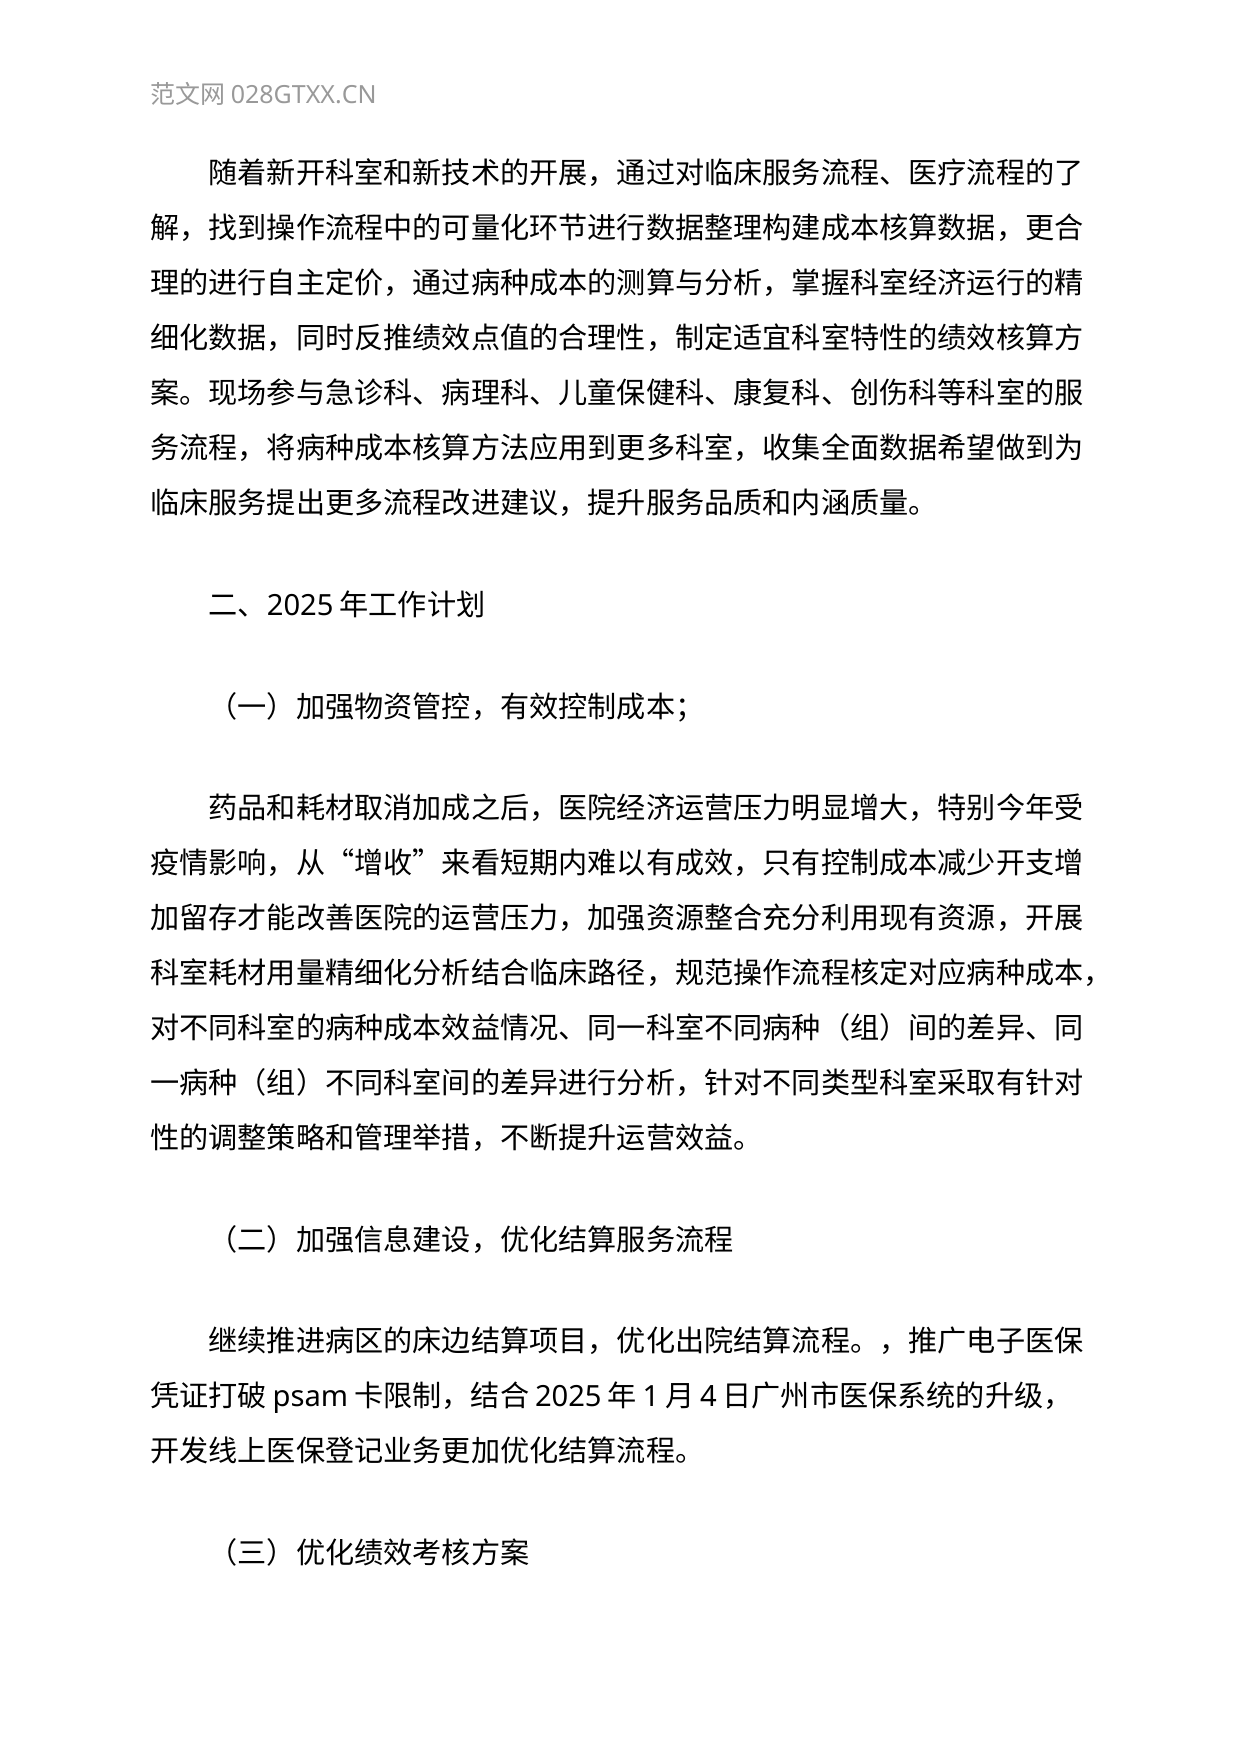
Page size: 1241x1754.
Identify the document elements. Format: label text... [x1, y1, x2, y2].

text （一）加强物资管控，有效控制成本； [150, 683, 1090, 725]
text （三）优化绩效考核方案 [150, 1529, 1090, 1572]
text 二、2025年工作计划 [150, 581, 1090, 623]
text 药品和耗材取消加成之后，医院经济运营压力明显增大，特别今年受疫情影响，从“增收”来看短期内难以有成效，只有控制成本减少开支增加留存才能改善医院的运营压力，加强资源整合充分利用现有资源，开展科室耗材用量精细化分析结合临床路径，规范操作流程核定对应病种成本，对不同科室的病种成本效益情况、同一科室不同病种（组）间的差异、同一病种（组）不同科室间的差异进行分析，针对不同类型科室采取有针对性的调整策略和管理举措，不断提升运营效益。 [150, 785, 1090, 1157]
text （二）加强信息建设，优化结算服务流程 [150, 1216, 1090, 1258]
text 继续推进病区的床边结算项目，优化出院结算流程。，推广电子医保凭证打破psam卡限制，结合2025年1月4日广州市医保系统的升级，开发线上医保登记业务更加优化结算流程。 [150, 1318, 1090, 1470]
text 随着新开科室和新技术的开展，通过对临床服务流程、医疗流程的了解，找到操作流程中的可量化环节进行数据整理构建成本核算数据，更合理的进行自主定价，通过病种成本的测算与分析，掌握科室经济运行的精细化数据，同时反推绩效点值的合理性，制定适宜科室特性的绩效核算方案。现场参与急诊科、病理科、儿童保健科、康复科、创伤科等科室的服务流程，将病种成本核算方法应用到更多科室，收集全面数据希望做到为临床服务提出更多流程改进建议，提升服务品质和内涵质量。 [150, 150, 1090, 522]
